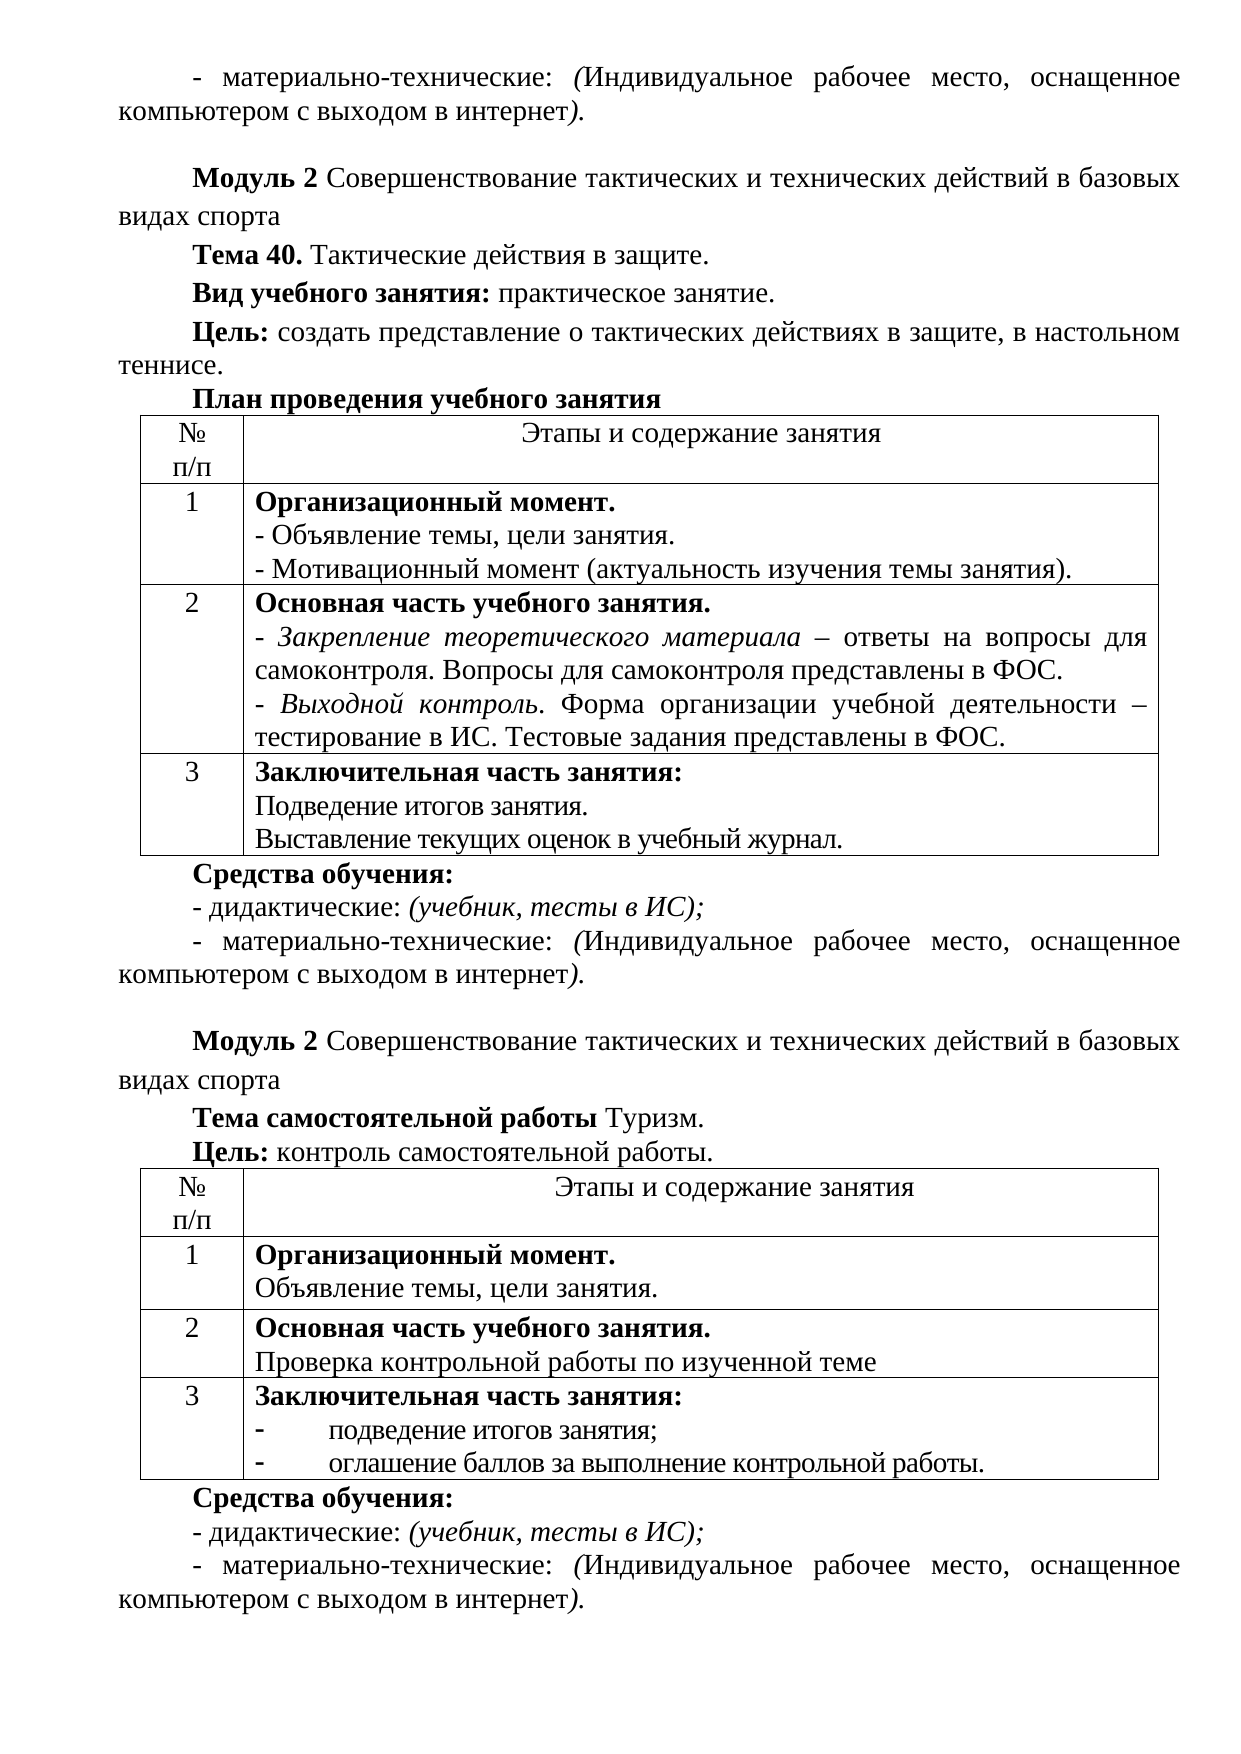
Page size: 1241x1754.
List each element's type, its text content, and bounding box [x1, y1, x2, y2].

table_cell 3 [141, 1378, 243, 1479]
list - материально-технические: (Индивидуальное рабочее место, оснащенное компьютером с выходом в интернет). [118, 59, 1181, 126]
table_cell 2 [141, 1310, 243, 1377]
text Средства обучения: [118, 1480, 1181, 1514]
text Тема самостоятельной работы Туризм. [118, 1101, 1181, 1134]
table_cell 1 [141, 1237, 243, 1309]
text Вид учебного занятия: практическое занятие. [118, 275, 1181, 309]
table_header № п/п [141, 416, 243, 483]
table_cell 1 [141, 484, 243, 584]
table_header Этапы и содержание занятия [244, 416, 1158, 483]
table_cell Заключительная часть занятия: подведение итогов занятия; оглашение баллов за выполнение контрольной работы. [244, 1378, 1158, 1479]
text Тема 40. Тактические действия в защите. [118, 237, 1181, 270]
text Цель: создать представление о тактических действиях в защите, в настольном теннисе. [118, 314, 1181, 381]
list - материально-технические: (Индивидуальное рабочее место, оснащенное компьютером с выходом в интернет). [118, 923, 1181, 990]
text Средства обучения: [118, 856, 1181, 889]
text Цель: контроль самостоятельной работы. [118, 1134, 1181, 1168]
table_cell Организационный момент. - Объявление темы, цели занятия. - Мотивационный момент (актуальность изучения темы занятия). [244, 484, 1158, 584]
text Модуль 2 Совершенствование тактических и технических действий в базовых видах спорта [118, 1023, 1181, 1096]
text - дидактические: (учебник, тесты в ИС); [118, 1514, 1181, 1547]
table_cell Заключительная часть занятия: Подведение итогов занятия. Выставление текущих оценок в учебный журнал. [244, 754, 1158, 855]
text План проведения учебного занятия [118, 381, 1181, 414]
text Модуль 2 Совершенствование тактических и технических действий в базовых видах спорта [118, 160, 1181, 232]
table_cell Основная часть учебного занятия. - Закрепление теоретического материала – ответы на вопросы для самоконтроля. Вопросы для самоконтроля представлены в ФОС. - Выходной контроль. Форма организации учебной деятельности – тестирование в ИС. Тестовые задания представлены в ФОС. [244, 585, 1158, 753]
list - материально-технические: (Индивидуальное рабочее место, оснащенное компьютером с выходом в интернет). [118, 1547, 1181, 1614]
table_cell Основная часть учебного занятия. Проверка контрольной работы по изученной теме [244, 1310, 1158, 1377]
table_header Этапы и содержание занятия [244, 1169, 1158, 1236]
table_cell Организационный момент. Объявление темы, цели занятия. [244, 1237, 1158, 1309]
text - дидактические: (учебник, тесты в ИС); [118, 889, 1181, 923]
table_cell 3 [141, 754, 243, 855]
table_cell 2 [141, 585, 243, 753]
table_header № п/п [141, 1169, 243, 1236]
